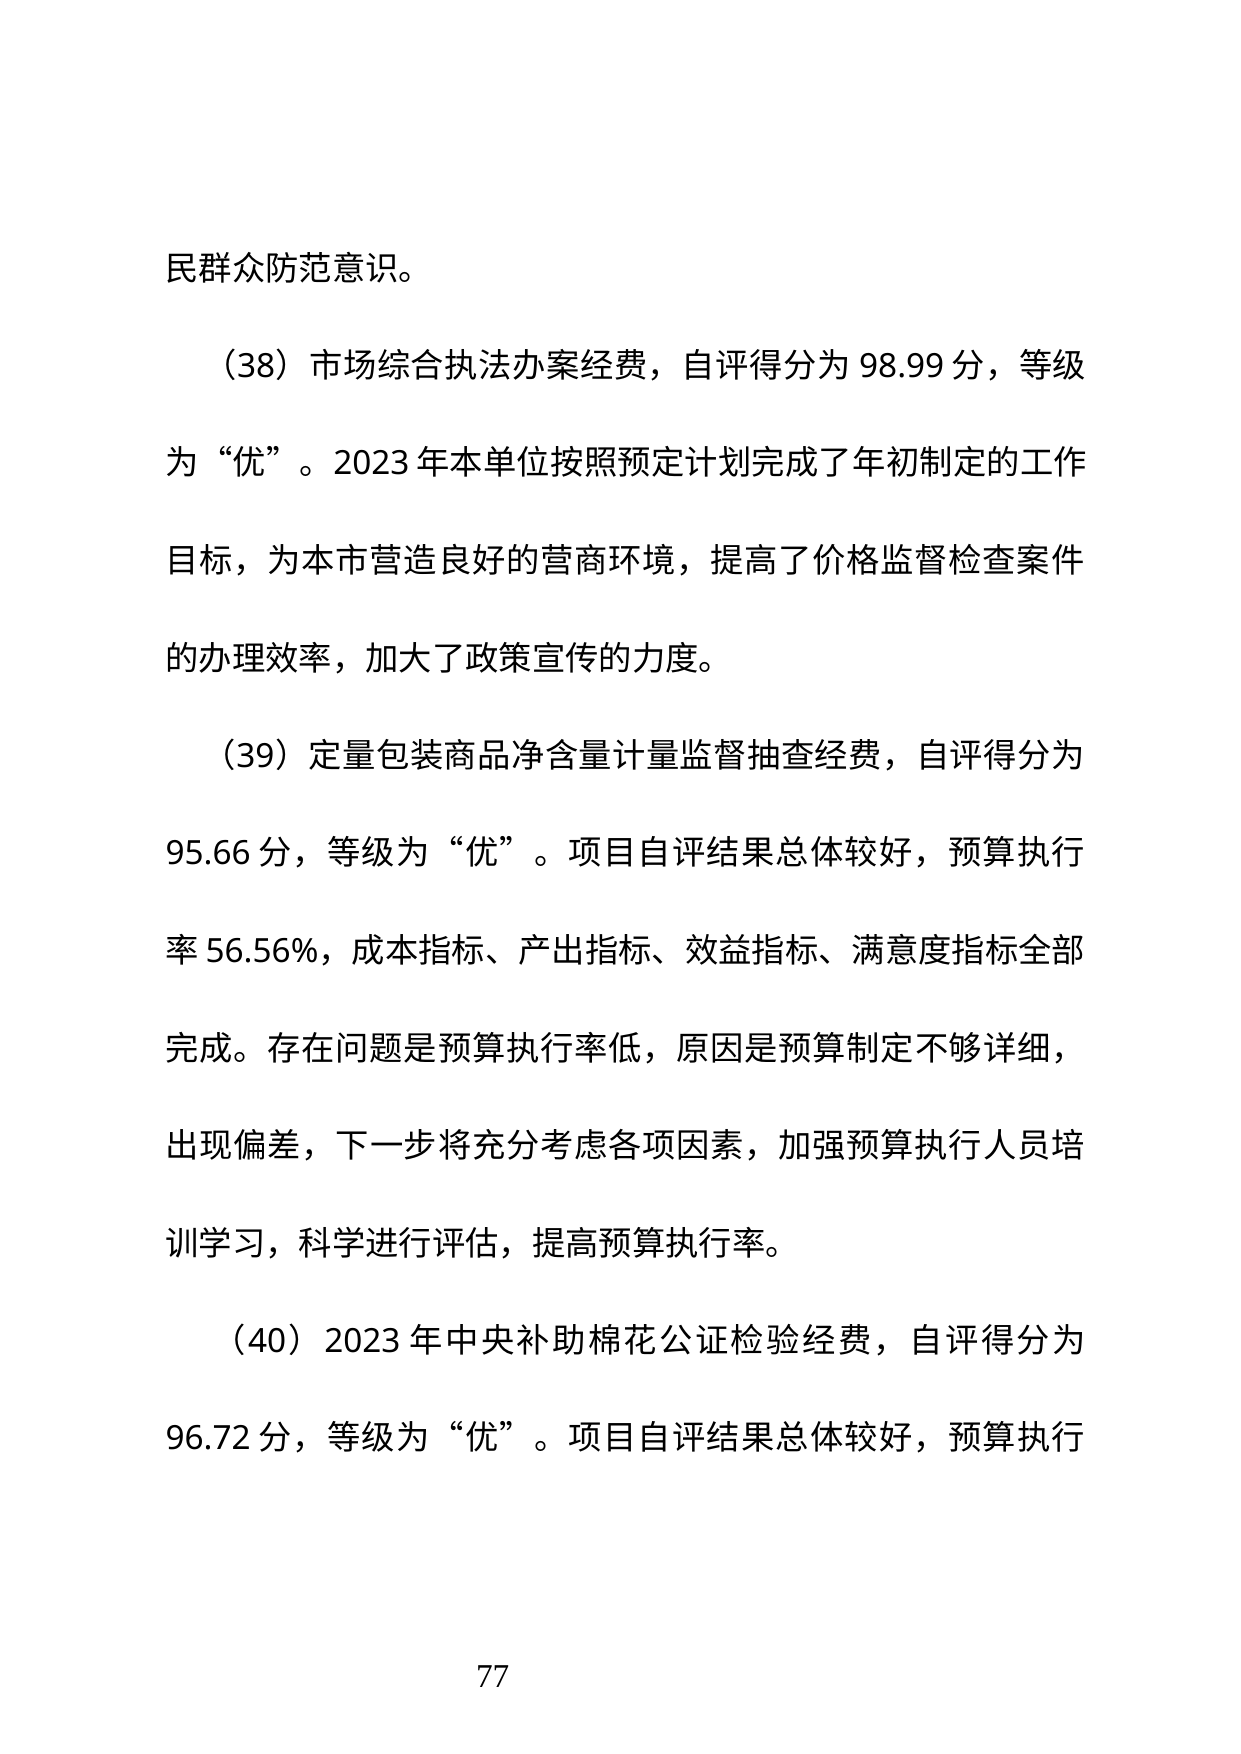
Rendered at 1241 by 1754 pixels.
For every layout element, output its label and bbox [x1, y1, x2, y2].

text [165, 233, 1087, 1468]
